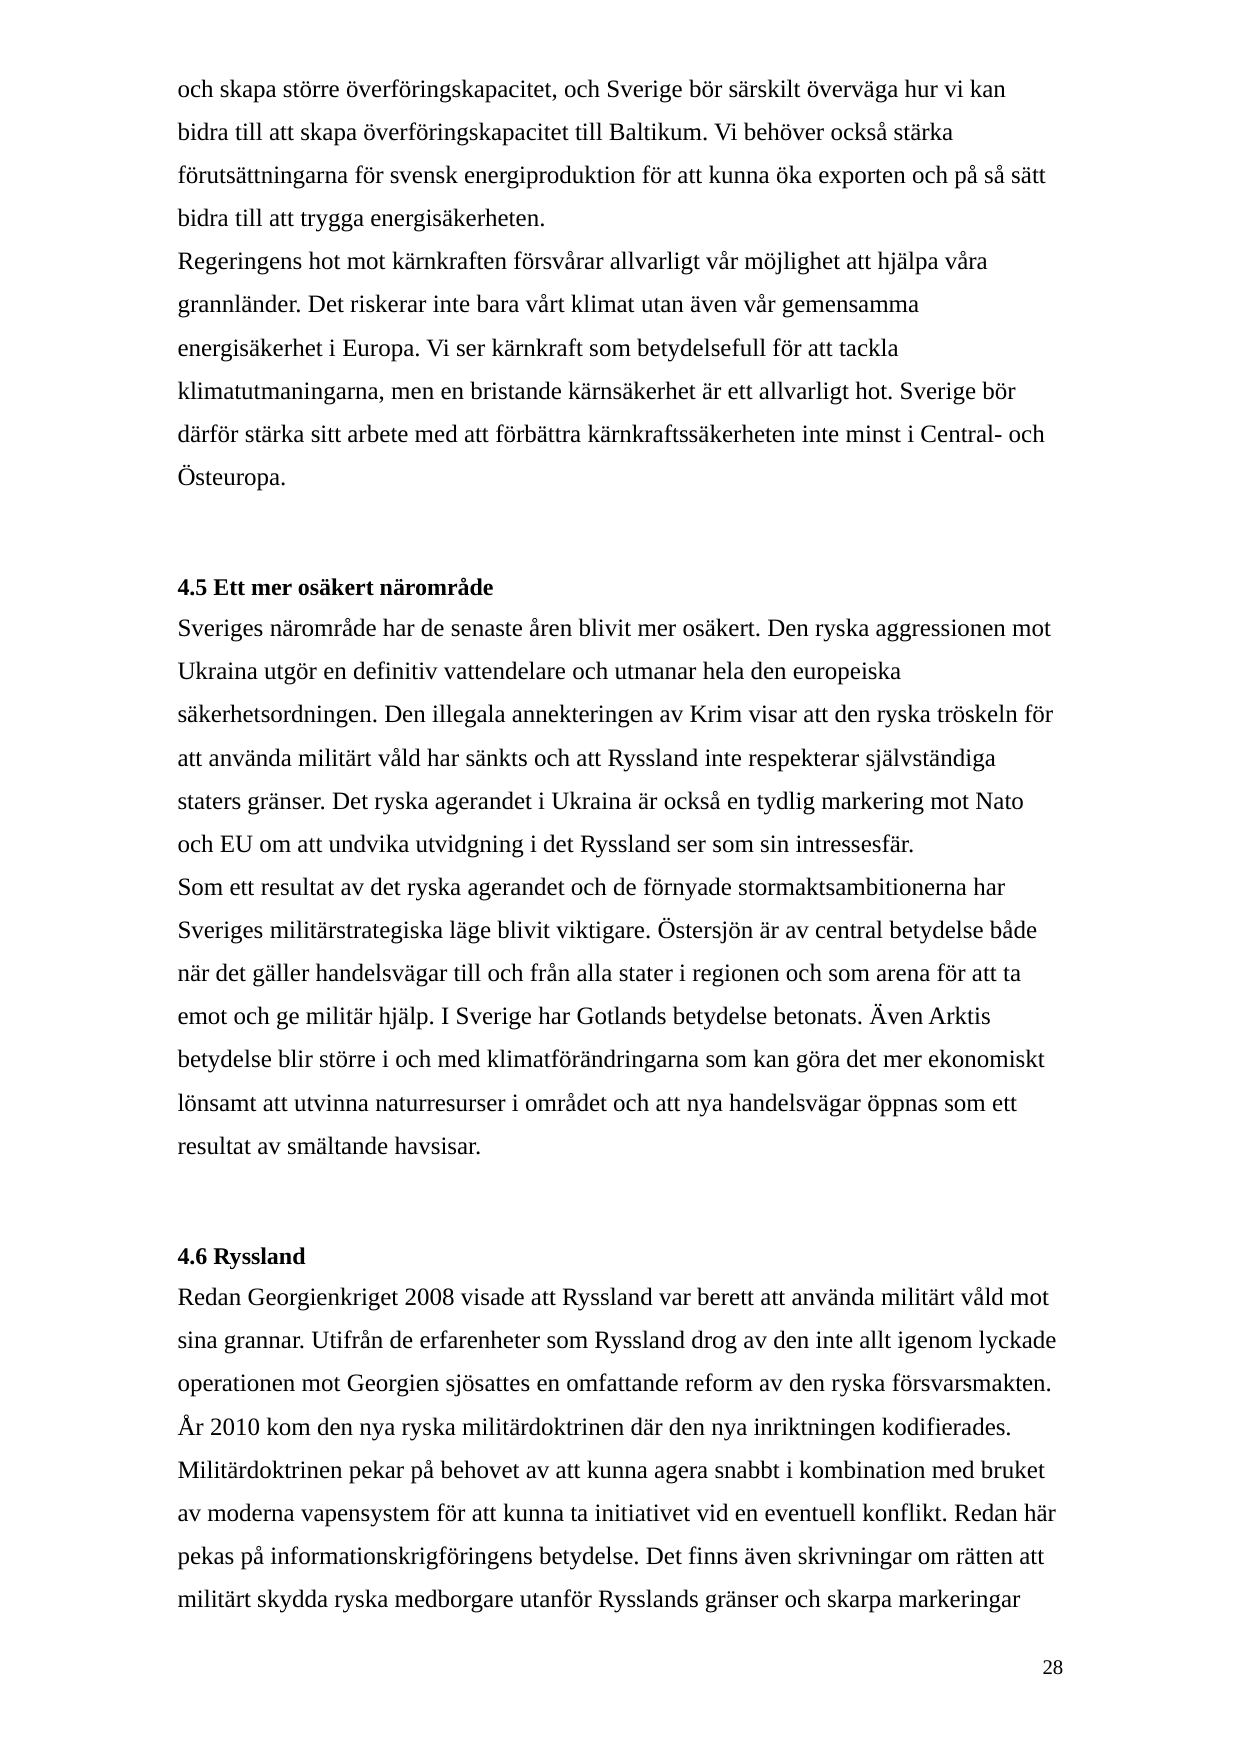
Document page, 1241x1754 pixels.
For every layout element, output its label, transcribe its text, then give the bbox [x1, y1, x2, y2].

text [177, 1455, 1063, 1613]
text Regeringens hot mot kärnkraften försvårar allvarligt vår möjlighet att hjälpa våra grannländer. Det riskerar inte bara vårt klimat utan även vår gemensamma energisäkerhet i Europa. Vi ser kärnkraft som betydelsefull för att tackla klimatutmaningarna, men en bristande kärnsäkerhet är ett allvarligt hot. Sverige bör därför stärka sitt arbete med att förbättra kärnkraftssäkerheten inte minst i Central- och Östeuropa. [177, 246, 1063, 491]
text Som ett resultat av det ryska agerandet och de förnyade stormaktsambitionerna har Sveriges militärstrategiska läge blivit viktigare. Östersjön är av central betydelse både när det gäller handelsvägar till och från alla stater i regionen och som arena för att ta emot och ge militär hjälp. I Sverige har Gotlands betydelse betonats. Även Arktis betydelse blir större i och med klimatförändringarna som kan göra det mer ekonomiskt lönsamt att utvinna naturresurser i området och att nya handelsvägar öppnas som ett resultat av smältande havsisar. [177, 872, 1063, 1159]
subtitle 4.6 Ryssland [177, 1242, 1063, 1270]
text Redan Georgienkriget 2008 visade att Ryssland var berett att använda militärt våld mot sina grannar. Utifrån de erfarenheter som Ryssland drog av den inte allt igenom lyckade operationen mot Georgien sjösattes en omfattande reform av den ryska försvarsmakten. År 2010 kom den nya ryska militärdoktrinen där den nya inriktningen kodifierades. [177, 1282, 1063, 1440]
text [177, 74, 1063, 232]
subtitle 4.5 Ett mer osäkert närområde [177, 573, 1063, 601]
text Sveriges närområde har de senaste åren blivit mer osäkert. Den ryska aggressionen mot Ukraina utgör en definitiv vattendelare och utmanar hela den europeiska säkerhetsordningen. Den illegala annekteringen av Krim visar att den ryska tröskeln för att använda militärt våld har sänkts och att Ryssland inte respekterar självständiga staters gränser. Det ryska agerandet i Ukraina är också en tydlig markering mot Nato och EU om att undvika utvidgning i det Ryssland ser som sin intressesfär. [177, 613, 1063, 858]
